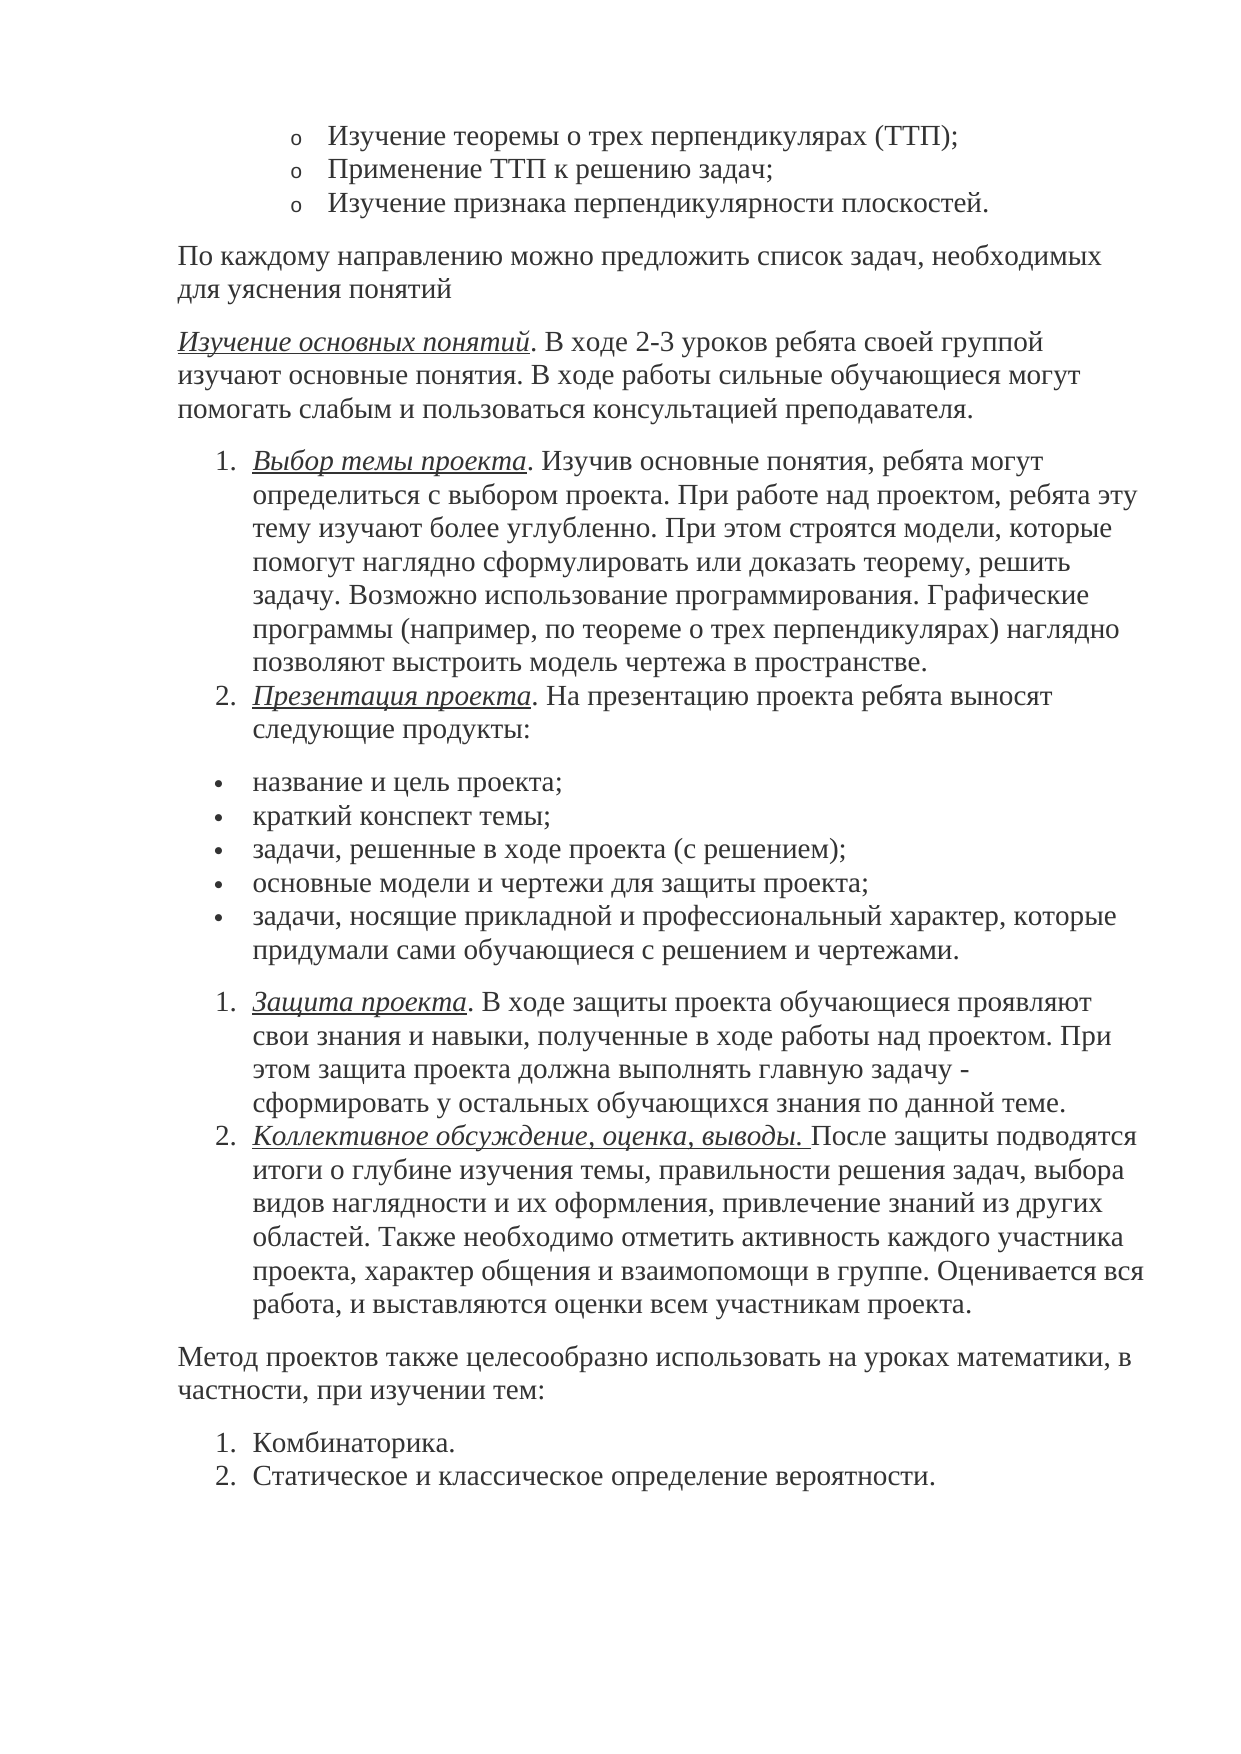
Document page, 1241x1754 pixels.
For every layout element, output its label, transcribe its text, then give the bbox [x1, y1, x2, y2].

text По каждому направлению можно предложить список задач, необходимых для уяснения понятий [177, 238, 1152, 305]
list название и цель проекта; [215, 764, 1152, 798]
list Защита проекта. В ходе защиты проекта обучающиеся проявляют свои знания и навыки, полученные в ходе работы над проектом. При этом защита проекта должна выполнять главную задачу - сформировать у остальных обучающихся знания по данной теме. [215, 984, 1152, 1118]
list Коллективное обсуждение, оценка, выводы. После защиты подводятся итоги о глубине изучения темы, правильности решения задач, выбора видов наглядности и их оформления, привлечение знаний из других областей. Также необходимо отметить активность каждого участника проекта, характер общения и взаимопомощи в группе. Оценивается вся работа, и выставляются оценки всем участникам проекта. [215, 1118, 1152, 1320]
list задачи, решенные в ходе проекта (с решением); [215, 831, 1152, 865]
list краткий конспект темы; [215, 798, 1152, 831]
list Комбинаторика. [215, 1425, 1152, 1458]
text Метод проектов также целесообразно использовать на уроках математики, в частности, при изучении тем: [177, 1339, 1152, 1406]
list задачи, носящие прикладной и профессиональный характер, которые придумали сами обучающиеся с решением и чертежами. [215, 898, 1152, 965]
list Применение ТТП к решению задач; [290, 152, 1152, 185]
list Статическое и классическое определение вероятности. [215, 1458, 1152, 1492]
list основные модели и чертежи для защиты проекта; [215, 865, 1152, 898]
list Выбор темы проекта. Изучив основные понятия, ребята могут определиться с выбором проекта. При работе над проектом, ребята эту тему изучают более углубленно. При этом строятся модели, которые помогут наглядно сформулировать или доказать теорему, решить задачу. Возможно использование программирования. Графические программы (например, по теореме о трех перпендикулярах) наглядно позволяют выстроить модель чертежа в пространстве. [215, 443, 1152, 678]
list Изучение признака перпендикулярности плоскостей. [290, 185, 1152, 219]
list Презентация проекта. На презентацию проекта ребята выносят следующие продукты: [215, 678, 1152, 745]
list Изучение теоремы о трех перпендикулярах (ТТП); [290, 118, 1152, 152]
text Изучение основных понятий. В ходе 2-3 уроков ребята своей группой изучают основные понятия. В ходе работы сильные обучающиеся могут помогать слабым и пользоваться консультацией преподавателя. [177, 324, 1152, 424]
